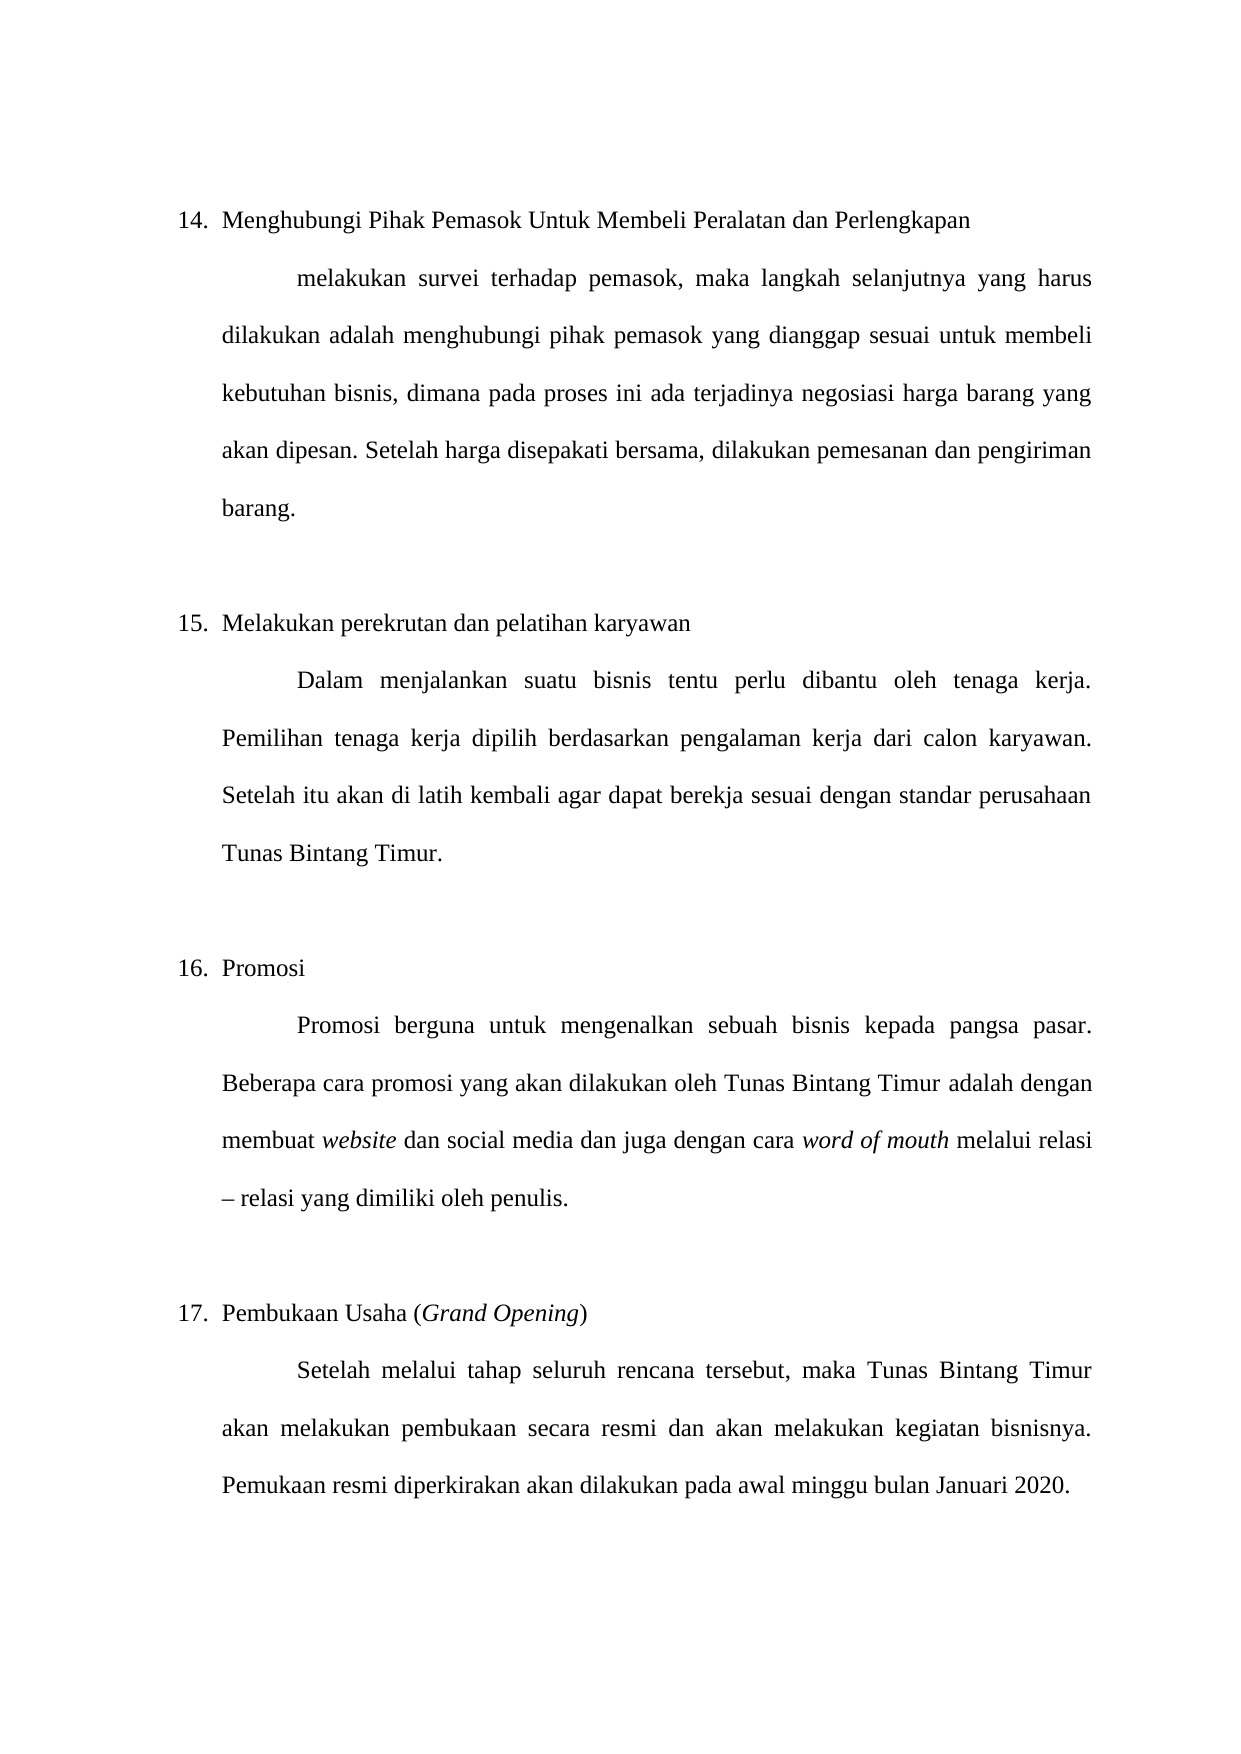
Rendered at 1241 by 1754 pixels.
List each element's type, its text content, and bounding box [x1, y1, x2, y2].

list Melakukan perekrutan dan pelatihan karyawan [177, 608, 1092, 636]
text Setelah melalui tahap seluruh rencana tersebut, maka Tunas Bintang Timur akan melakukan pembukaan secara resmi dan akan melakukan kegiatan bisnisnya. Pemukaan resmi diperkirakan akan dilakukan pada awal minggu bulan Januari 2020. [222, 1355, 1092, 1499]
list Pembukaan Usaha (Grand Opening) [177, 1298, 1092, 1326]
list Menghubungi Pihak Pemasok Untuk Membeli Peralatan dan Perlengkapan [177, 205, 1092, 234]
list Promosi [177, 953, 1092, 981]
text melakukan survei terhadap pemasok, maka langkah selanjutnya yang harus dilakukan adalah menghubungi pihak pemasok yang dianggap sesuai untuk membeli kebutuhan bisnis, dimana pada proses ini ada terjadinya negosiasi harga barang yang akan dipesan. Setelah harga disepakati bersama, dilakukan pemesanan dan pengiriman barang. [222, 263, 1092, 521]
text Promosi berguna untuk mengenalkan sebuah bisnis kepada pangsa pasar. Beberapa cara promosi yang akan dilakukan oleh Tunas Bintang Timur adalah dengan membuat website dan social media dan juga dengan cara word of mouth melalui relasi – relasi yang dimiliki oleh penulis. [222, 1010, 1092, 1211]
text Dalam menjalankan suatu bisnis tentu perlu dibantu oleh tenaga kerja. Pemilihan tenaga kerja dipilih berdasarkan pengalaman kerja dari calon karyawan. Setelah itu akan di latih kembali agar dapat berekja sesuai dengan standar perusahaan Tunas Bintang Timur. [222, 665, 1092, 866]
